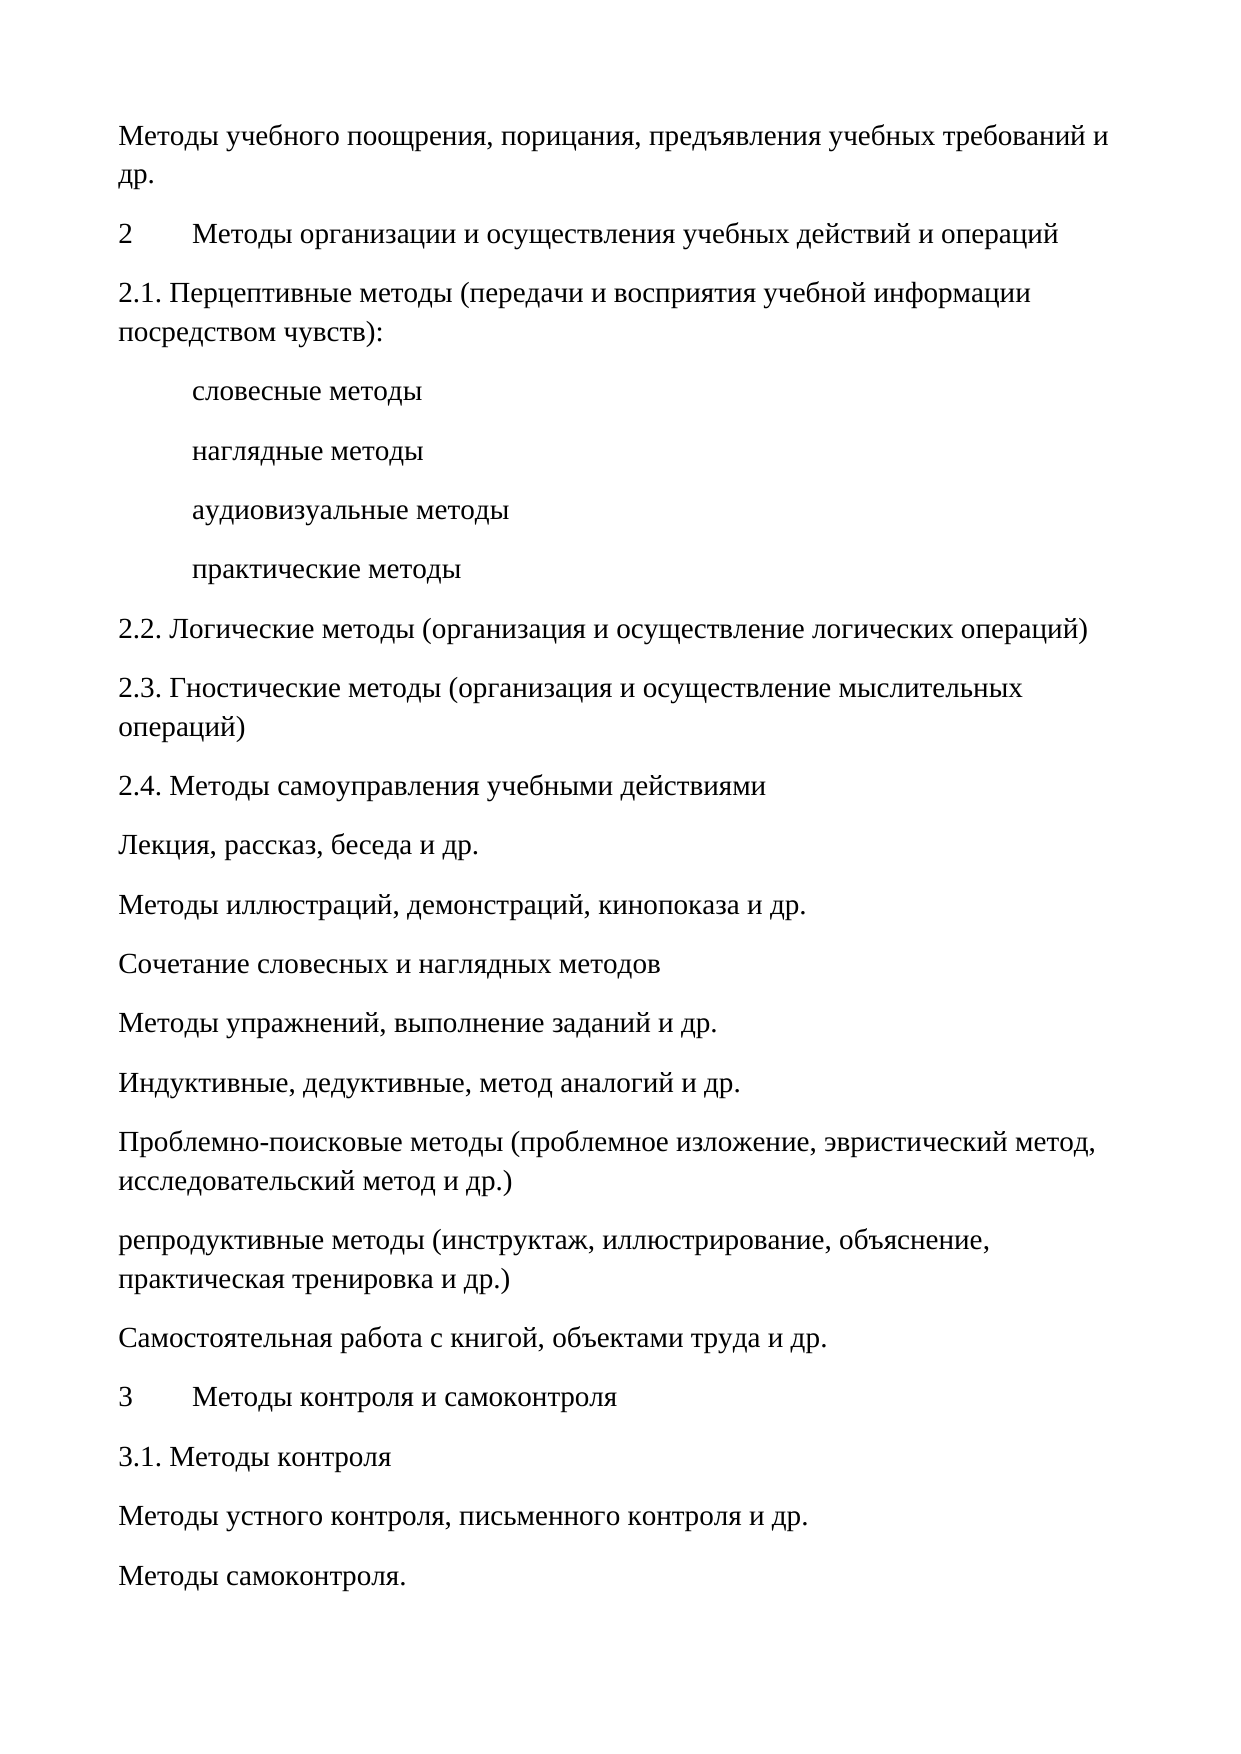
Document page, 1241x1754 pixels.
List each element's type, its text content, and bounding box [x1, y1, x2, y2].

text 3.1. Методы контроля [118, 1439, 1122, 1472]
text Методы иллюстраций, демонстраций, кинопоказа и др. [118, 887, 1122, 920]
text Проблемно-поисковые методы (проблемное изложение, эвристический метод, исследовательский метод и др.) [118, 1124, 1122, 1196]
text Сочетание словесных и наглядных методов [118, 946, 1122, 980]
text Индуктивные, дедуктивные, метод аналогий и др. [118, 1065, 1122, 1098]
text репродуктивные методы (инструктаж, иллюстрирование, объяснение, практическая тренировка и др.) [118, 1222, 1122, 1294]
text 2.3. Гностические методы (организация и осуществление мыслительных операций) [118, 670, 1122, 742]
text  аудиовизуальные методы [118, 492, 1122, 526]
text  практические методы [118, 551, 1122, 585]
text  наглядные методы [118, 433, 1122, 466]
text Самостоятельная работа с книгой, объектами труда и др. [118, 1320, 1122, 1354]
text 3 Методы контроля и самоконтроля [118, 1379, 1122, 1413]
text 2.1. Перцептивные методы (передачи и восприятия учебной информации посредством чувств): [118, 275, 1122, 347]
text Методы учебного поощрения, порицания, предъявления учебных требований и др. [118, 118, 1122, 190]
text  словесные методы [118, 373, 1122, 407]
text Лекция, рассказ, беседа и др. [118, 827, 1122, 861]
text Методы самоконтроля. [118, 1558, 1122, 1591]
text 2.2. Логические методы (организация и осуществление логических операций) [118, 611, 1122, 644]
text Методы упражнений, выполнение заданий и др. [118, 1006, 1122, 1039]
text 2.4. Методы самоуправления учебными действиями [118, 768, 1122, 802]
text Методы устного контроля, письменного контроля и др. [118, 1498, 1122, 1532]
text 2 Методы организации и осуществления учебных действий и операций [118, 216, 1122, 249]
